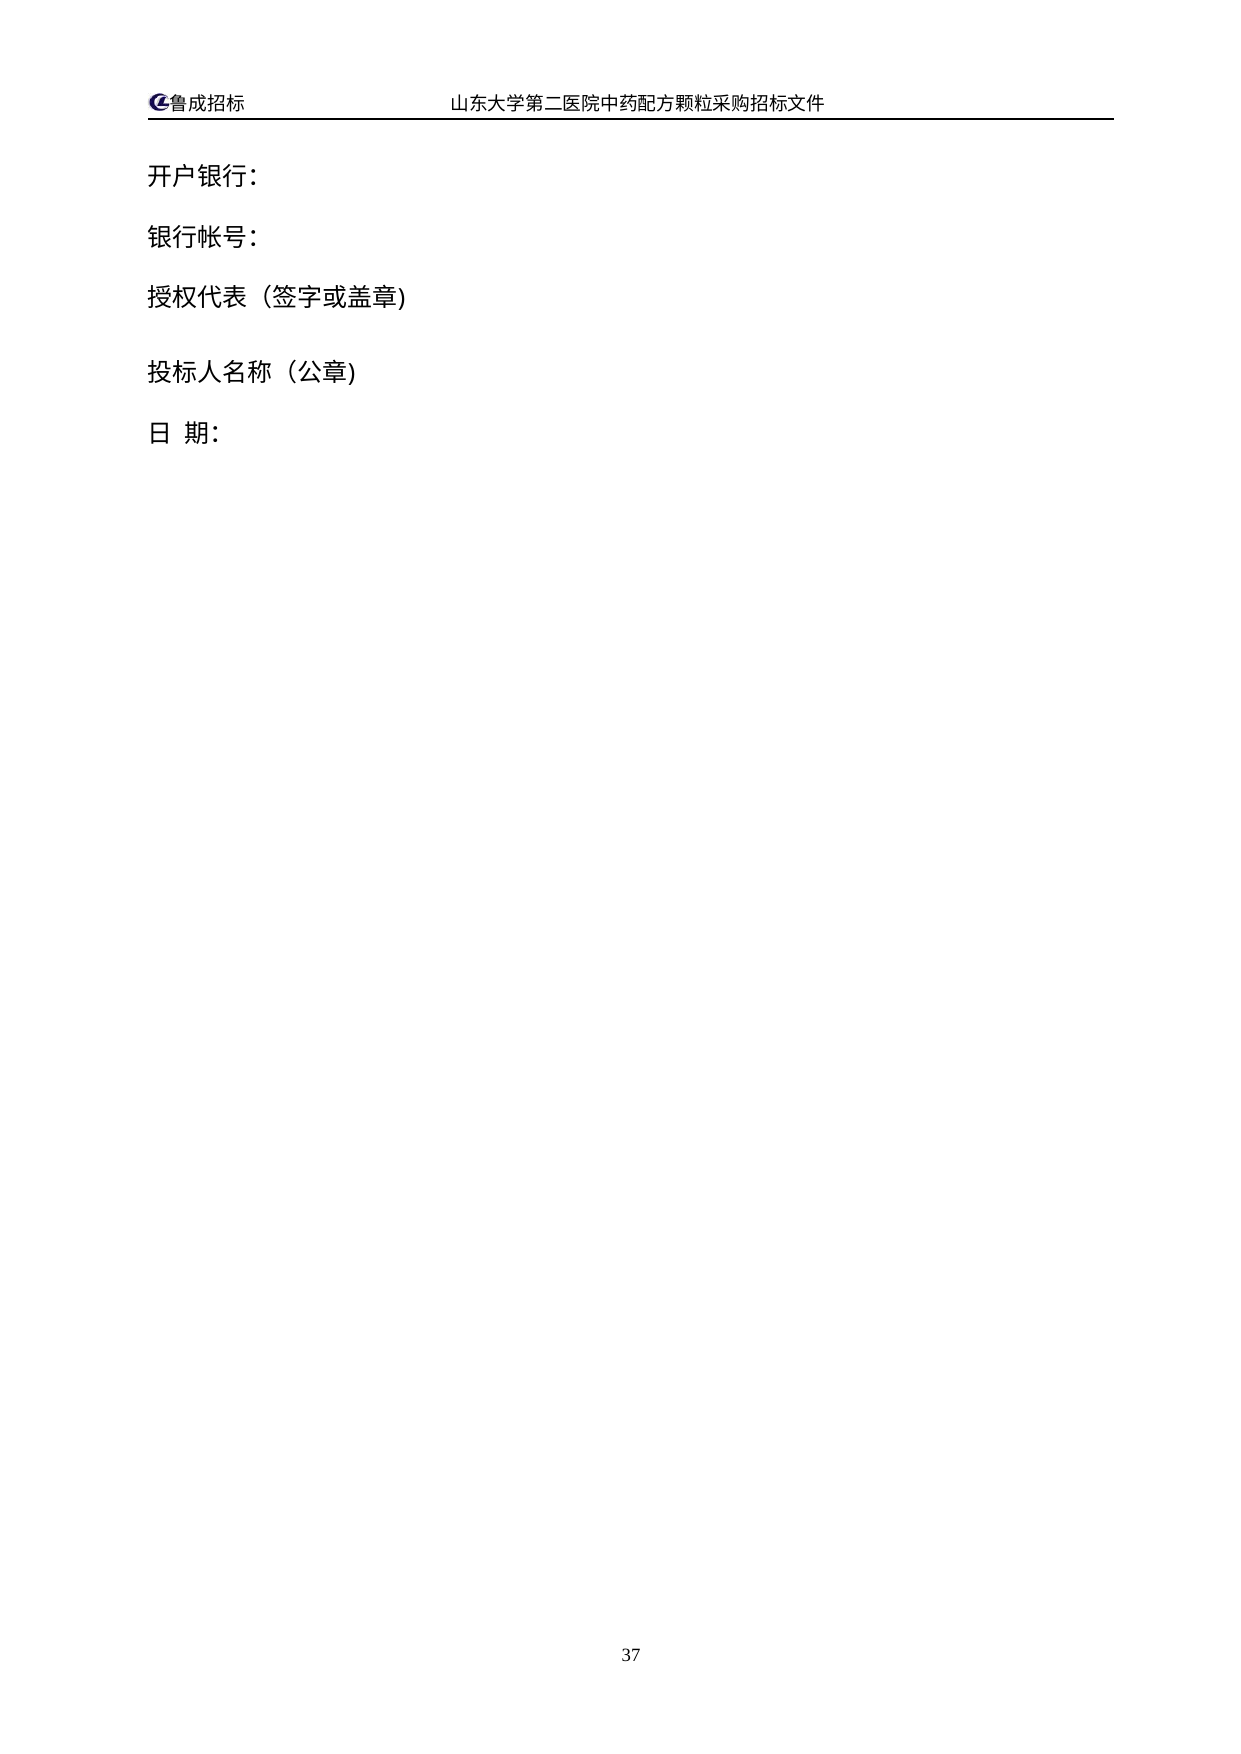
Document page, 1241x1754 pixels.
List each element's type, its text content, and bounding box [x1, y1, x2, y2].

text 投标人名称（公章) [148, 341, 1114, 401]
text 开户银行： [148, 144, 1114, 205]
text 日 期： [148, 401, 1114, 462]
text 授权代表（签字或盖章) [148, 265, 1114, 326]
picture [147, 93, 170, 111]
text 银行帐号： [148, 205, 1114, 265]
